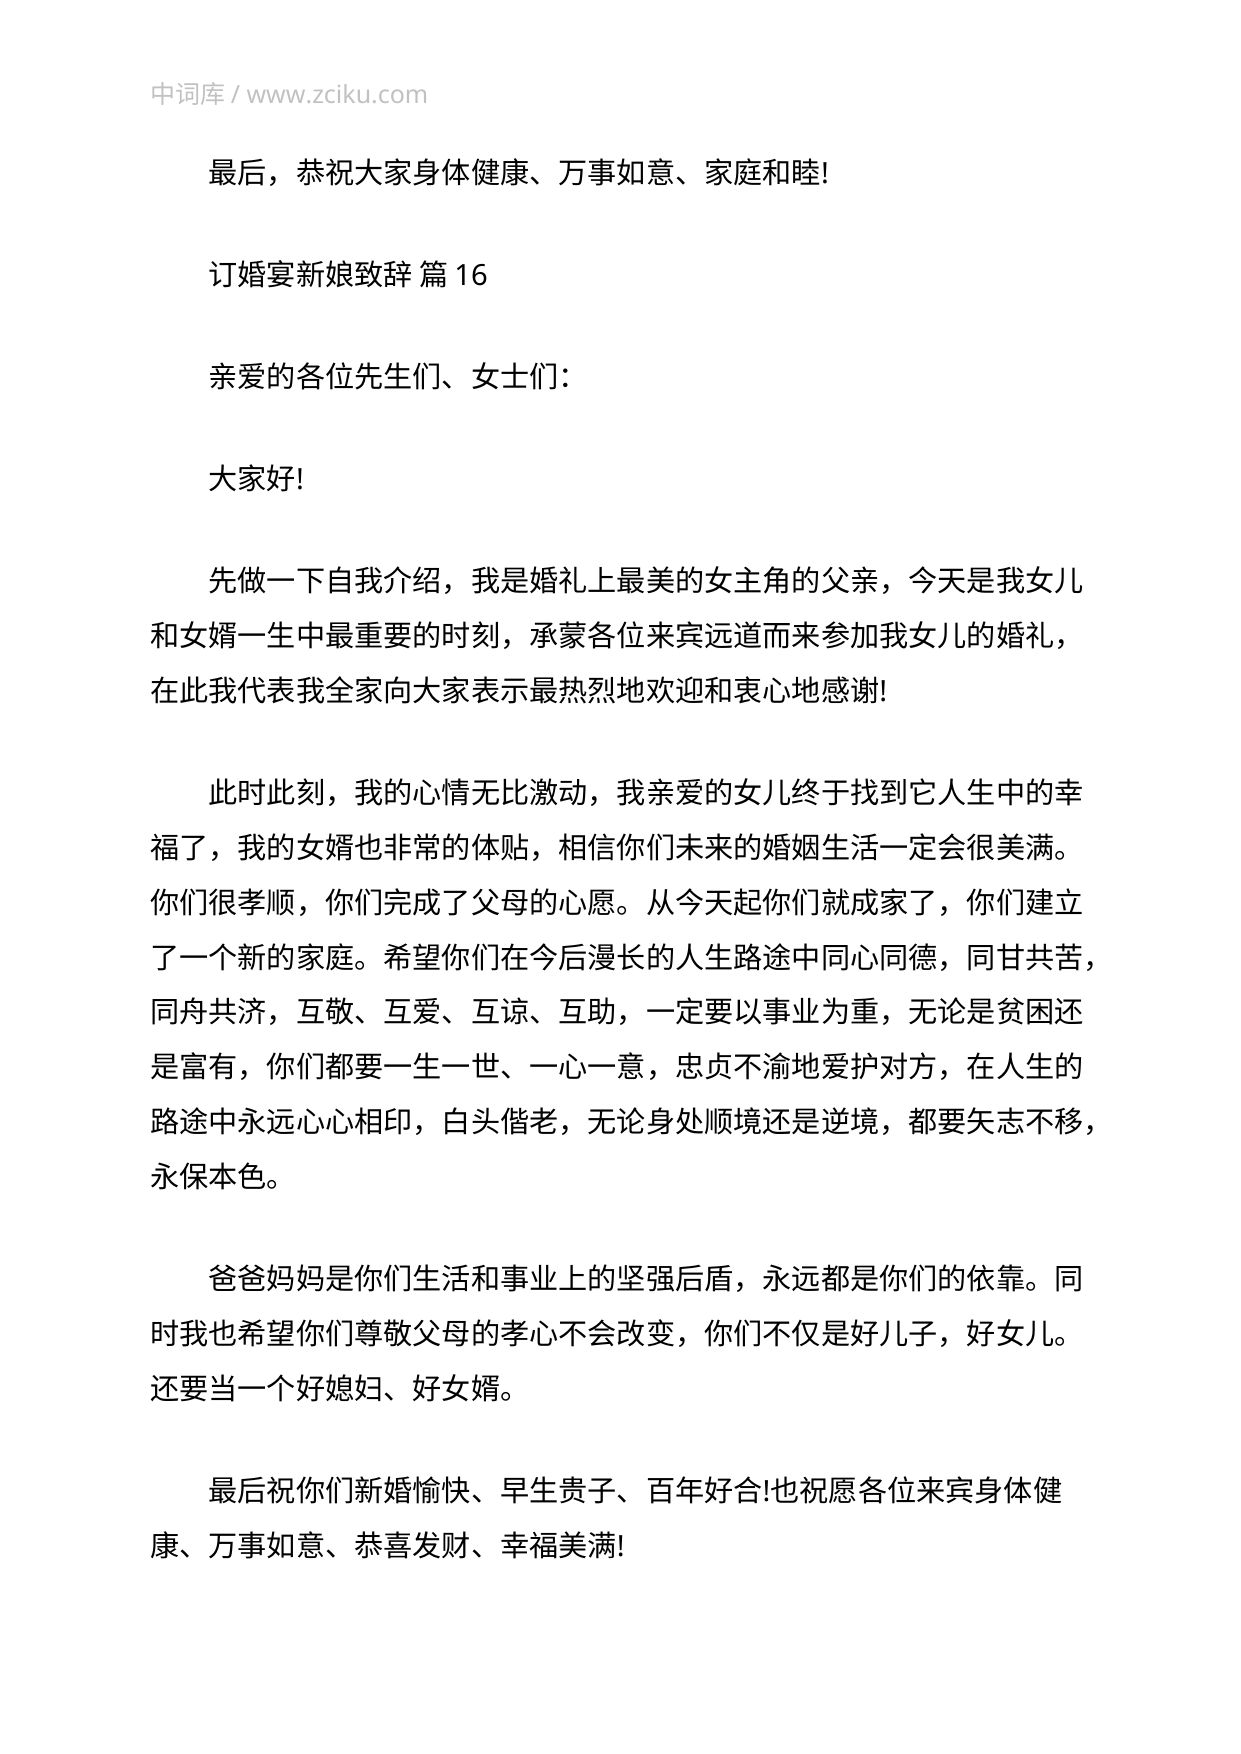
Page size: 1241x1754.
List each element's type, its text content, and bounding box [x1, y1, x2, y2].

text 最后祝你们新婚愉快、早生贵子、百年好合!也祝愿各位来宾身体健康、万事如意、恭喜发财、幸福美满! [150, 1467, 1090, 1564]
text 大家好! [150, 456, 1090, 498]
text 最后，恭祝大家身体健康、万事如意、家庭和睦! [150, 150, 1090, 192]
text 订婚宴新娘致辞 篇16 [150, 252, 1090, 294]
text 爸爸妈妈是你们生活和事业上的坚强后盾，永远都是你们的依靠。同时我也希望你们尊敬父母的孝心不会改变，你们不仅是好儿子，好女儿。还要当一个好媳妇、好女婿。 [150, 1256, 1090, 1408]
text 亲爱的各位先生们、女士们： [150, 354, 1090, 396]
text 先做一下自我介绍，我是婚礼上最美的女主角的父亲，今天是我女儿和女婿一生中最重要的时刻，承蒙各位来宾远道而来参加我女儿的婚礼，在此我代表我全家向大家表示最热烈地欢迎和衷心地感谢! [150, 558, 1090, 710]
text 此时此刻，我的心情无比激动，我亲爱的女儿终于找到它人生中的幸福了，我的女婿也非常的体贴，相信你们未来的婚姻生活一定会很美满。你们很孝顺，你们完成了父母的心愿。从今天起你们就成家了，你们建立了一个新的家庭。希望你们在今后漫长的人生路途中同心同德，同甘共苦，同舟共济，互敬、互爱、互谅、互助，一定要以事业为重，无论是贫困还是富有，你们都要一生一世、一心一意，忠贞不渝地爱护对方，在人生的路途中永远心心相印，白头偕老，无论身处顺境还是逆境，都要矢志不移，永保本色。 [150, 769, 1090, 1196]
